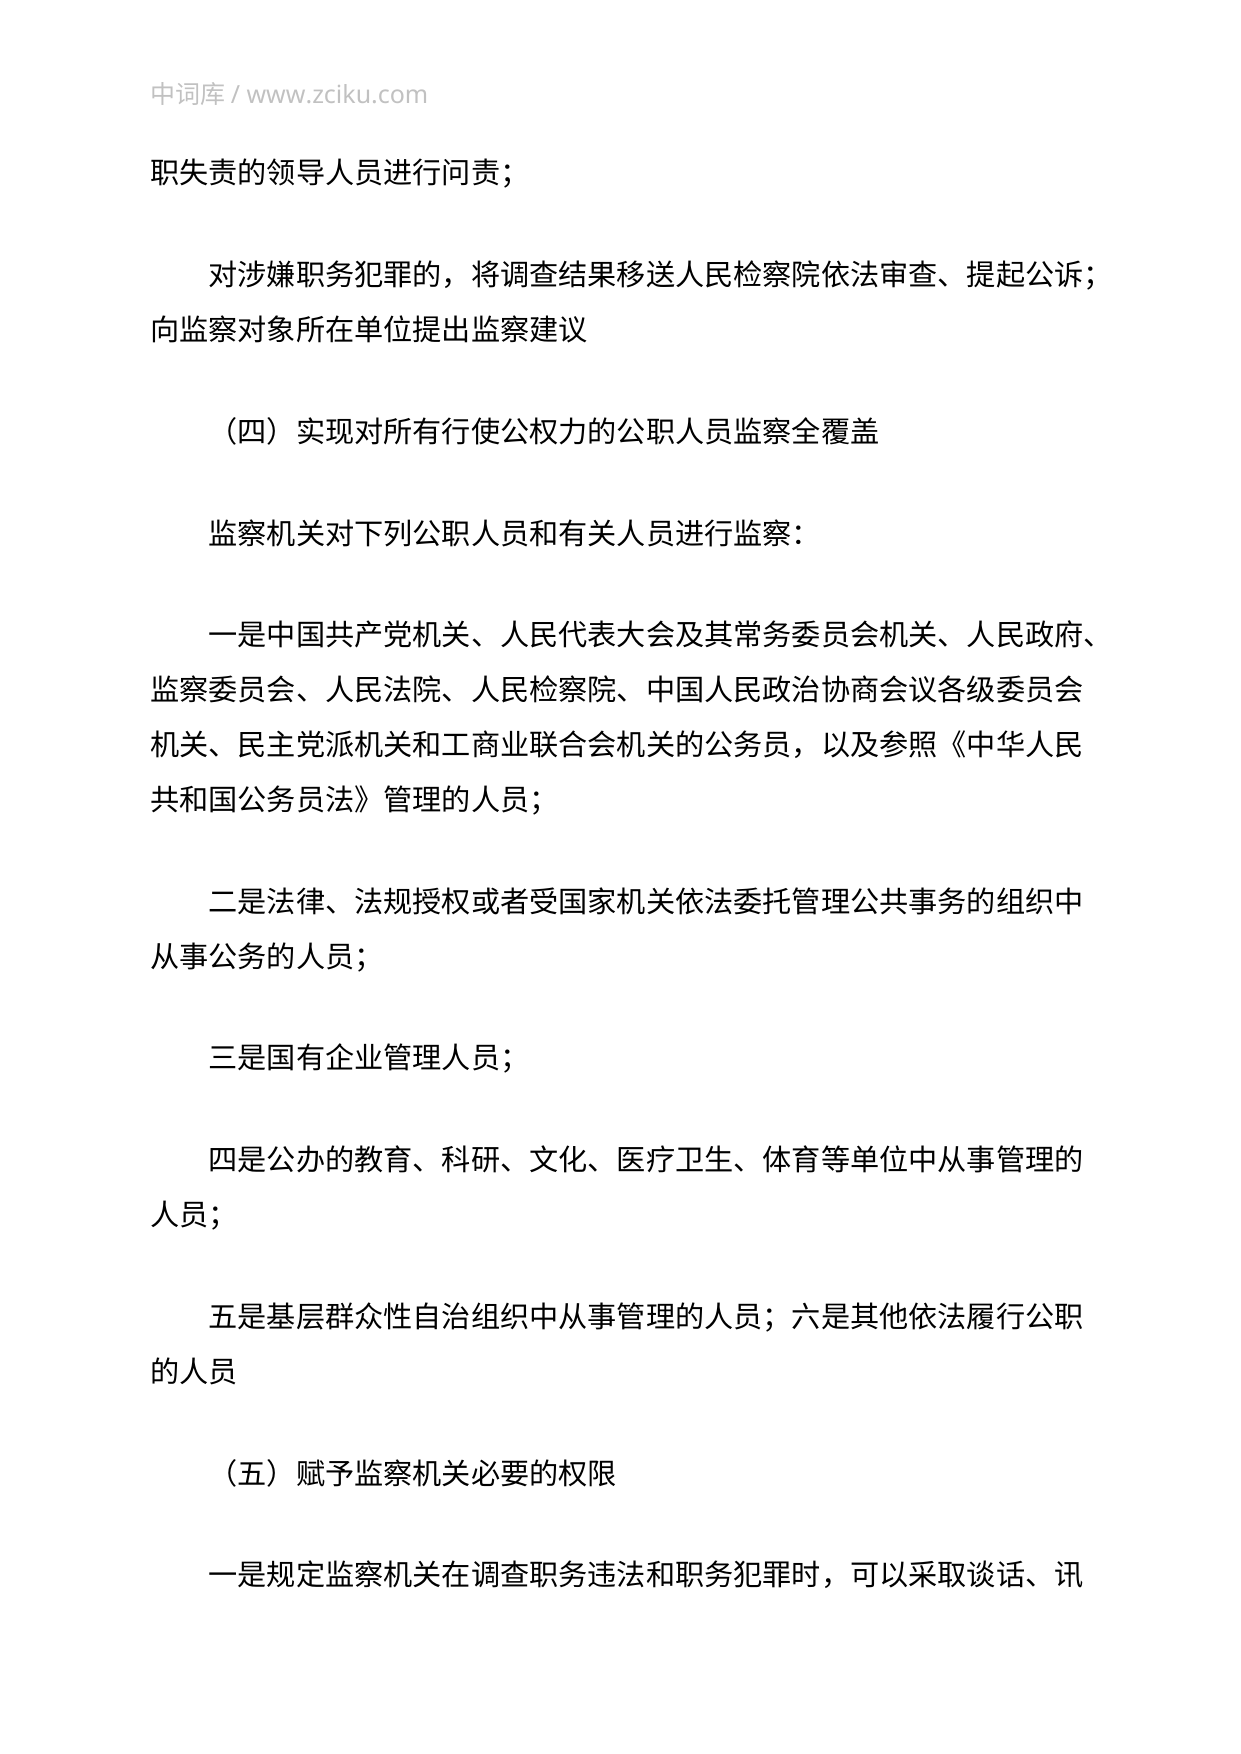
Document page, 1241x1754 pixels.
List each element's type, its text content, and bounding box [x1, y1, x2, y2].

text 对涉嫌职务犯罪的，将调查结果移送人民检察院依法审查、提起公诉；向监察对象所在单位提出监察建议 [150, 252, 1090, 349]
text 三是国有企业管理人员； [150, 1035, 1090, 1077]
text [150, 1552, 1090, 1594]
text 一是中国共产党机关、人民代表大会及其常务委员会机关、人民政府、监察委员会、人民法院、人民检察院、中国人民政治协商会议各级委员会机关、民主党派机关和工商业联合会机关的公务员，以及参照《中华人民共和国公务员法》管理的人员； [150, 612, 1090, 819]
text 四是公办的教育、科研、文化、医疗卫生、体育等单位中从事管理的人员； [150, 1137, 1090, 1234]
text （五）赋予监察机关必要的权限 [150, 1450, 1090, 1492]
text 二是法律、法规授权或者受国家机关依法委托管理公共事务的组织中从事公务的人员； [150, 878, 1090, 976]
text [150, 150, 1090, 192]
text 监察机关对下列公职人员和有关人员进行监察： [150, 510, 1090, 552]
text 五是基层群众性自治组织中从事管理的人员；六是其他依法履行公职的人员 [150, 1293, 1090, 1391]
text （四）实现对所有行使公权力的公职人员监察全覆盖 [150, 408, 1090, 451]
